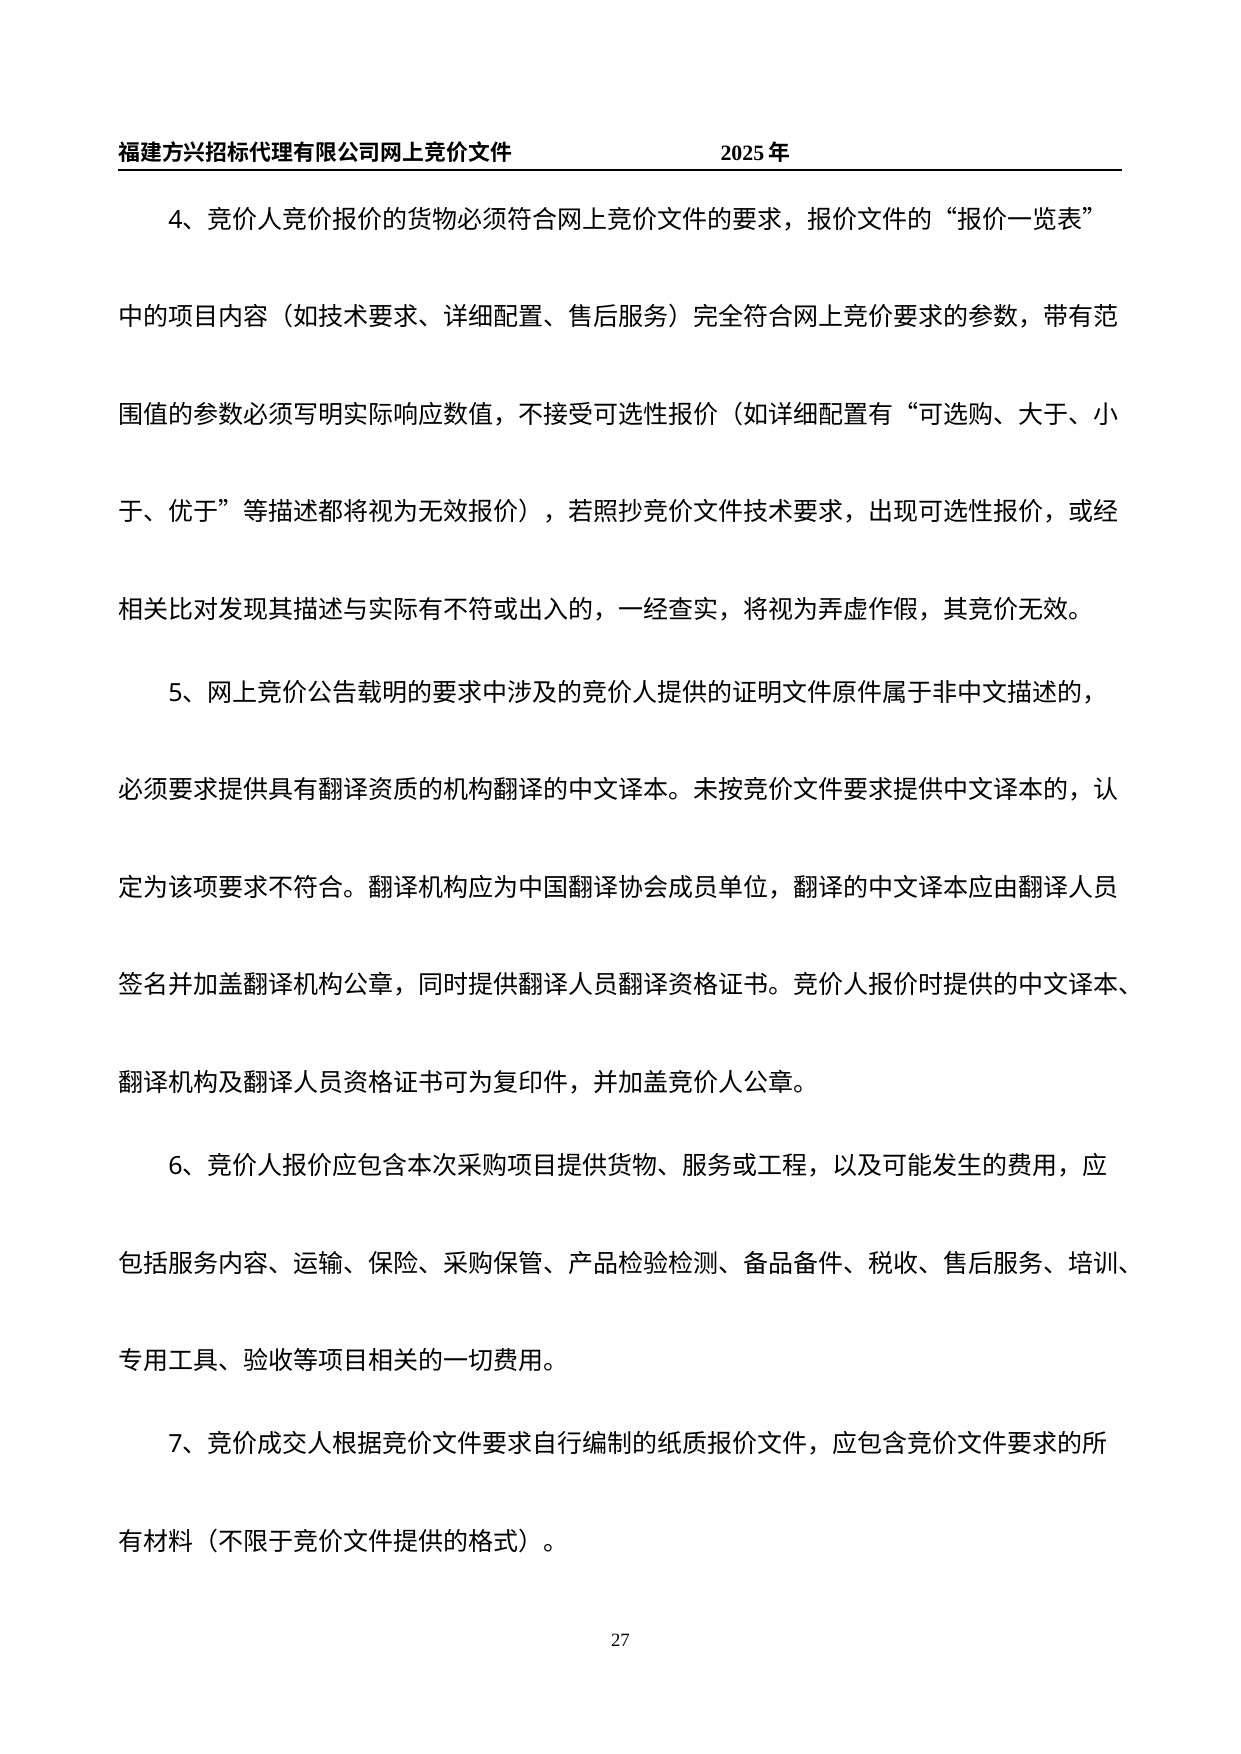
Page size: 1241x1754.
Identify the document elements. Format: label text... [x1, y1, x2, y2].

text 7、竞价成交人根据竞价文件要求自行编制的纸质报价文件，应包含竞价文件要求的所有材料（不限于竞价文件提供的格式）。 [118, 1409, 1122, 1572]
text 4、竞价人竞价报价的货物必须符合网上竞价文件的要求，报价文件的“报价一览表”中的项目内容（如技术要求、详细配置、售后服务）完全符合网上竞价要求的参数，带有范围值的参数必须写明实际响应数值，不接受可选性报价（如详细配置有“可选购、大于、小于、优于”等描述都将视为无效报价），若照抄竞价文件技术要求，出现可选性报价，或经相关比对发现其描述与实际有不符或出入的，一经查实，将视为弄虚作假，其竞价无效。 [118, 185, 1122, 640]
text 5、网上竞价公告载明的要求中涉及的竞价人提供的证明文件原件属于非中文描述的，必须要求提供具有翻译资质的机构翻译的中文译本。未按竞价文件要求提供中文译本的，认定为该项要求不符合。翻译机构应为中国翻译协会成员单位，翻译的中文译本应由翻译人员签名并加盖翻译机构公章，同时提供翻译人员翻译资格证书。竞价人报价时提供的中文译本、翻译机构及翻译人员资格证书可为复印件，并加盖竞价人公章。 [118, 658, 1122, 1113]
text 6、竞价人报价应包含本次采购项目提供货物、服务或工程，以及可能发生的费用，应包括服务内容、运输、保险、采购保管、产品检验检测、备品备件、税收、售后服务、培训、专用工具、验收等项目相关的一切费用。 [118, 1131, 1122, 1391]
